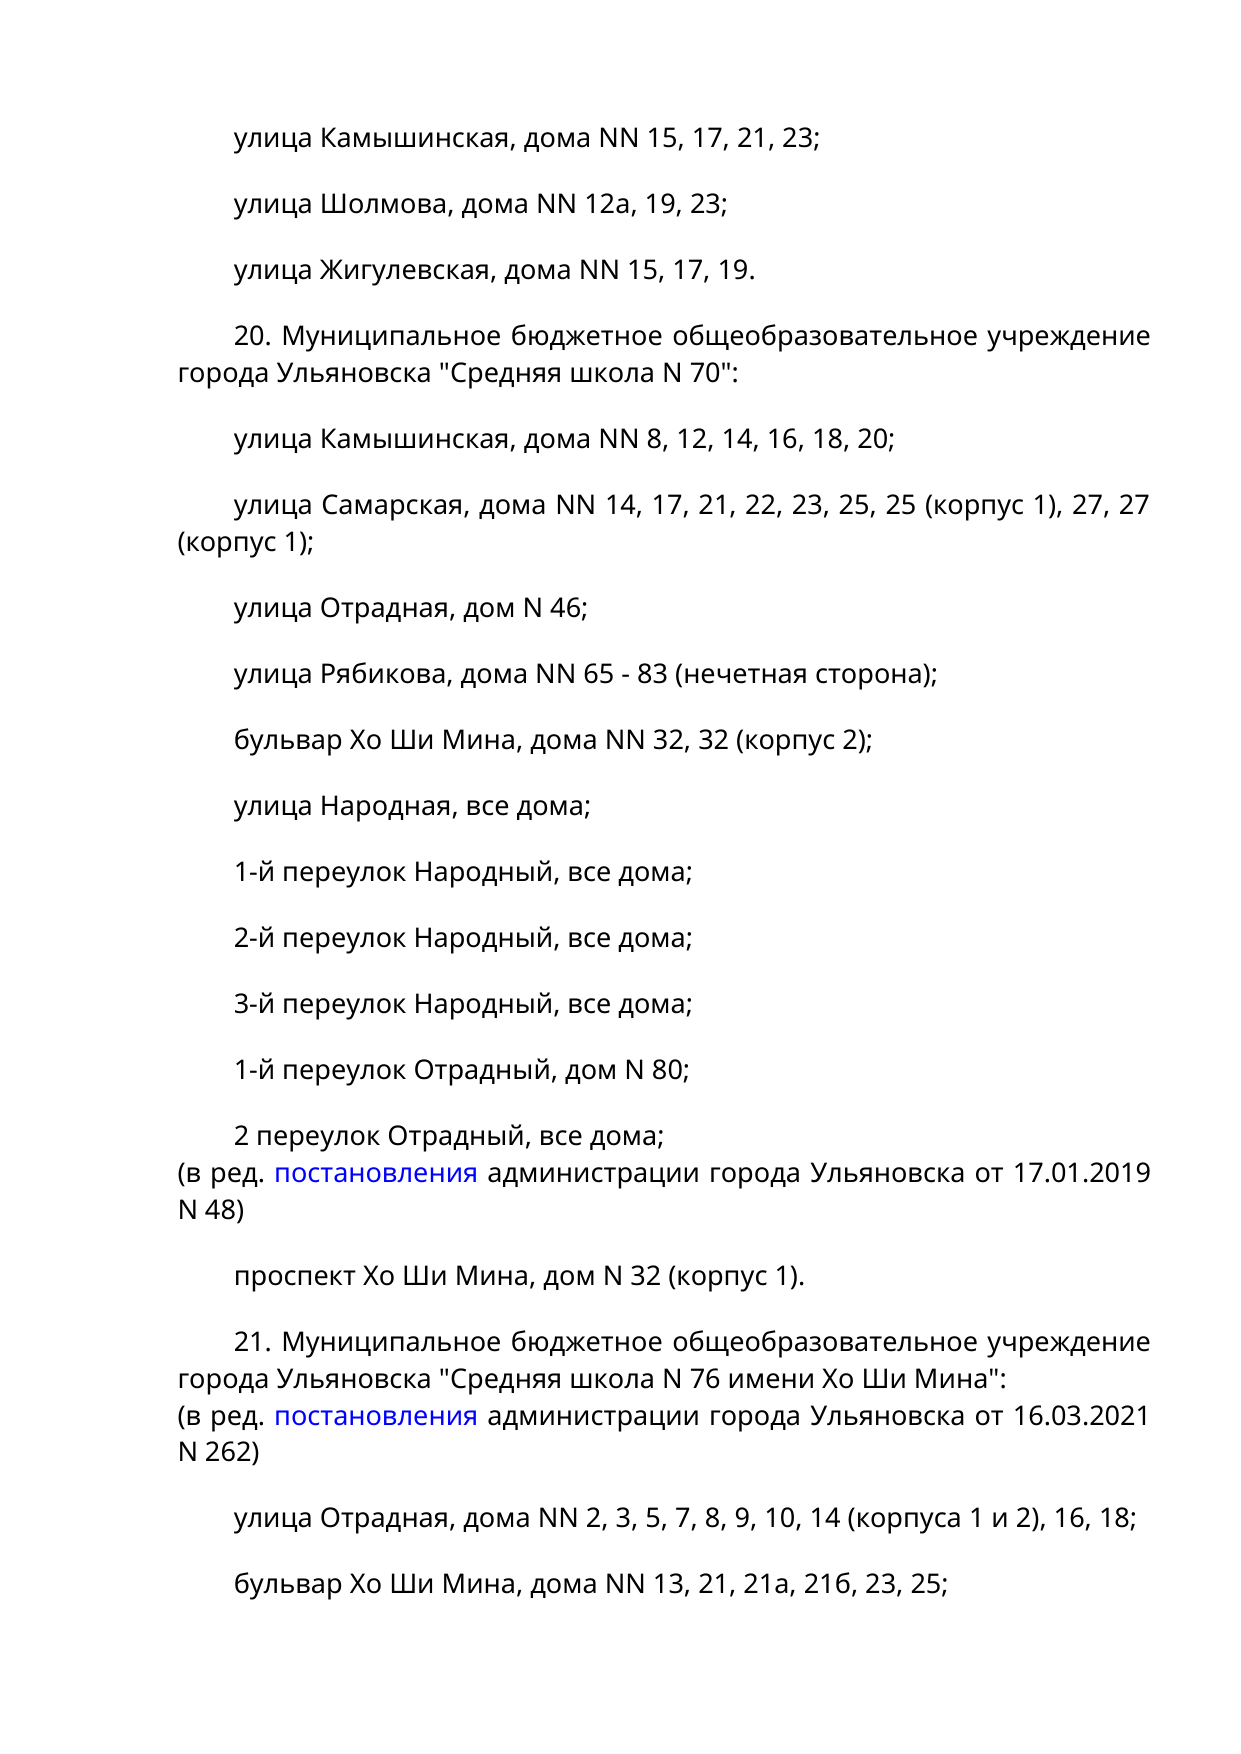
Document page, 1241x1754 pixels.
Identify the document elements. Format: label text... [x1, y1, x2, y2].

text 1-й переулок Народный, все дома; [177, 852, 1152, 889]
text улица Народная, все дома; [177, 786, 1152, 823]
text улица Отрадная, дом N 46; [177, 588, 1152, 625]
text 3-й переулок Народный, все дома; [177, 984, 1152, 1021]
text 20. Муниципальное бюджетное общеобразовательное учреждение города Ульяновска "Средняя школа N 70": [177, 316, 1152, 390]
text бульвар Хо Ши Мина, дома NN 13, 21, 21а, 21б, 23, 25; [177, 1565, 1152, 1602]
text (в ред. постановления администрации города Ульяновска от 17.01.2019 N 48) [177, 1153, 1152, 1227]
text 1-й переулок Отрадный, дом N 80; [177, 1050, 1152, 1087]
text 21. Муниципальное бюджетное общеобразовательное учреждение города Ульяновска "Средняя школа N 76 имени Хо Ши Мина": [177, 1322, 1152, 1396]
text улица Камышинская, дома NN 15, 17, 21, 23; [177, 118, 1152, 155]
text 2-й переулок Народный, все дома; [177, 918, 1152, 955]
text улица Самарская, дома NN 14, 17, 21, 22, 23, 25, 25 (корпус 1), 27, 27 (корпус 1); [177, 485, 1152, 559]
text улица Жигулевская, дома NN 15, 17, 19. [177, 250, 1152, 287]
text проспект Хо Ши Мина, дом N 32 (корпус 1). [177, 1256, 1152, 1293]
text улица Камышинская, дома NN 8, 12, 14, 16, 18, 20; [177, 419, 1152, 456]
text улица Рябикова, дома NN 65 - 83 (нечетная сторона); [177, 654, 1152, 691]
text (в ред. постановления администрации города Ульяновска от 16.03.2021 N 262) [177, 1396, 1152, 1470]
text бульвар Хо Ши Мина, дома NN 32, 32 (корпус 2); [177, 720, 1152, 757]
text улица Отрадная, дома NN 2, 3, 5, 7, 8, 9, 10, 14 (корпуса 1 и 2), 16, 18; [177, 1499, 1152, 1536]
text улица Шолмова, дома NN 12а, 19, 23; [177, 184, 1152, 221]
text 2 переулок Отрадный, все дома; [177, 1116, 1152, 1153]
